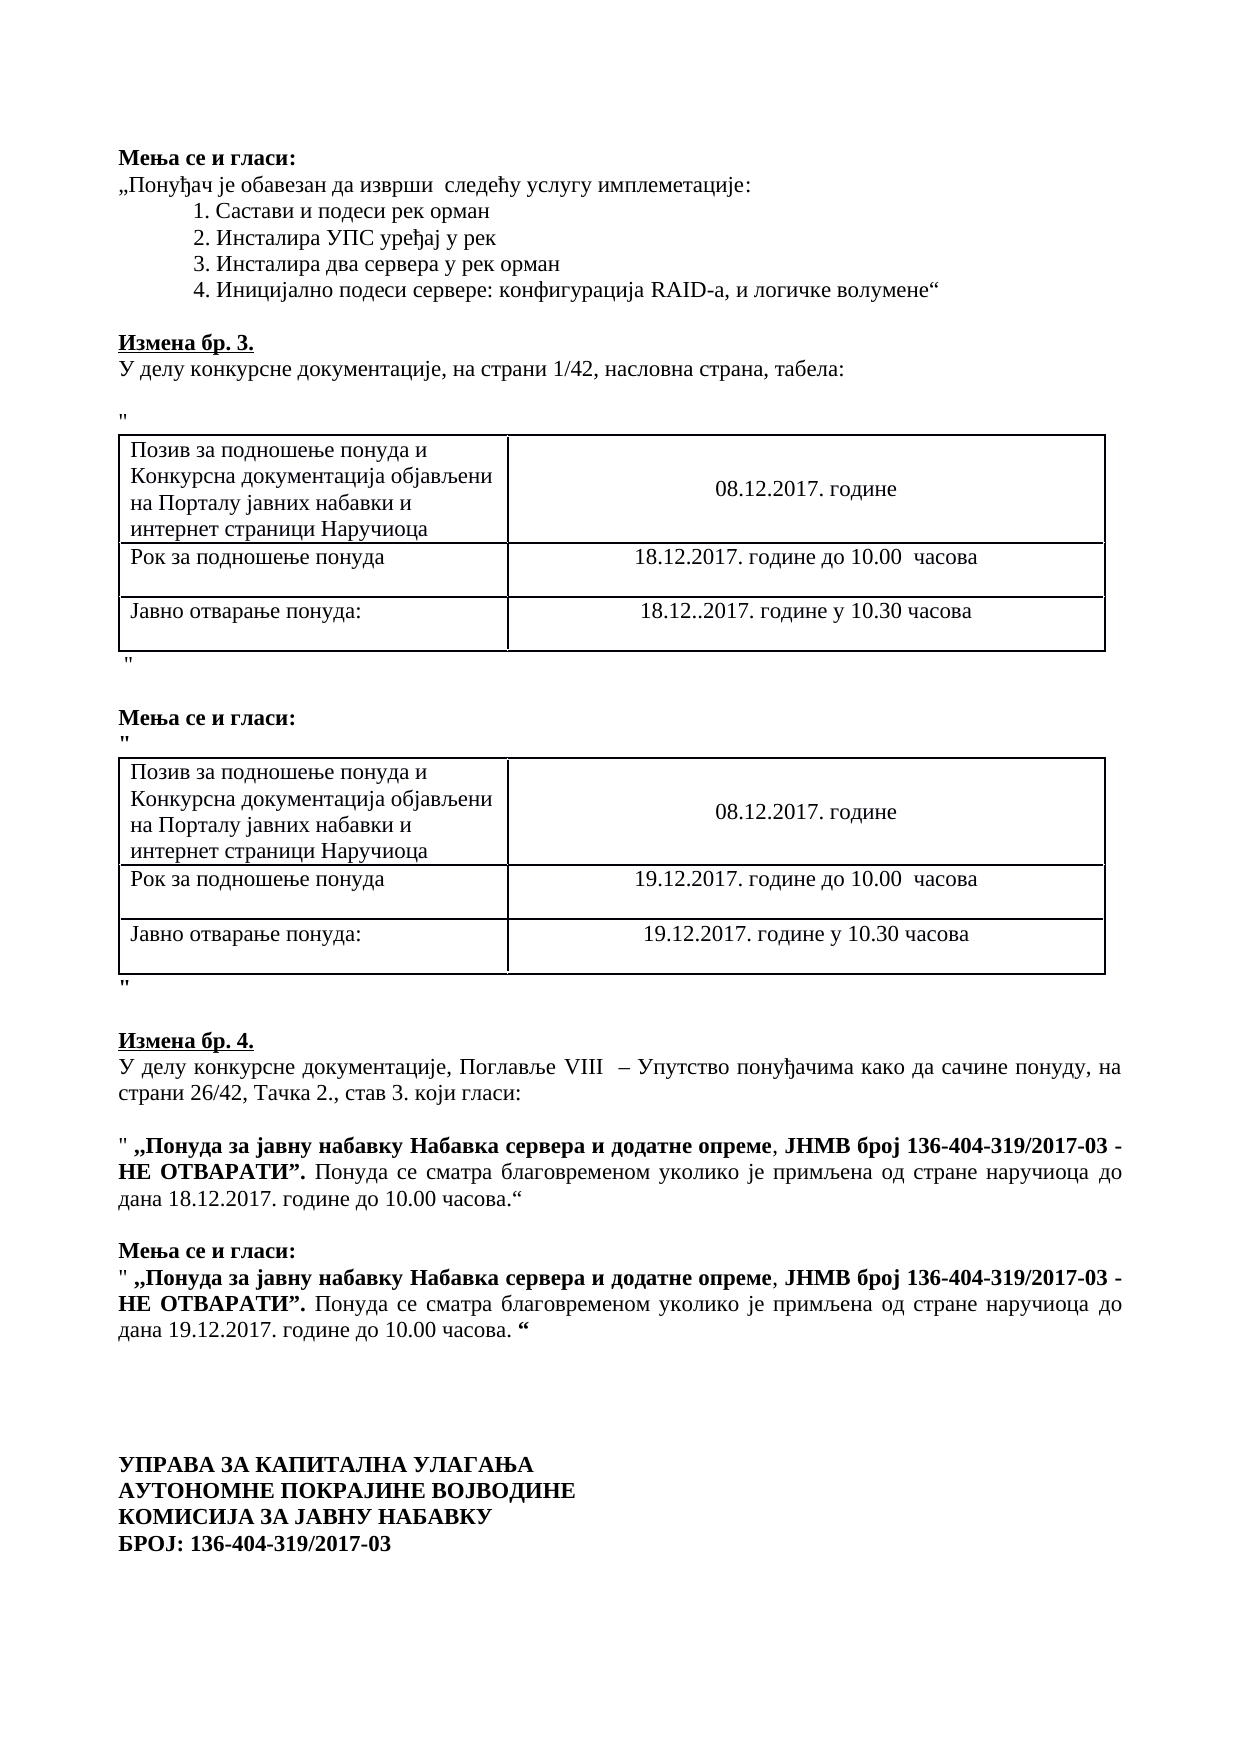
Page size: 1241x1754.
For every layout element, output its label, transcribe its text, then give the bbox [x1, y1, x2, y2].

table_cell 19.12.2017. године до 10.00 часова [509, 864, 1105, 918]
text " [118, 651, 1122, 678]
text 4. Иницијално подеси сервере: конфигурација RAID-a, и логичке волумене“ [193, 276, 1122, 303]
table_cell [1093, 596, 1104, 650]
text БРОЈ: 136-404-319/2017-03 [118, 1530, 1122, 1556]
text Мења се и гласи: [118, 144, 1122, 171]
table_header 08.12.2017. године [507, 436, 1104, 541]
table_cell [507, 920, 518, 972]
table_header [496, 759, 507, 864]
text " [118, 974, 1122, 1000]
text " [118, 731, 1122, 757]
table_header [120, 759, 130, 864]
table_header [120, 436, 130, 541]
text " ,,Понуда за јавну набавку Набавка сервера и додатне опреме, ЈНМВ број 136-404-319/2017-03 - НЕ ОТВАРАТИ”. Понуда се сматра благовременом уколико је примљена од стране наручиоца до дана 19.12.2017. године до 10.00 часова. “ [118, 1264, 1122, 1343]
text УПРАВА ЗА КАПИТАЛНА УЛАГАЊА [118, 1451, 1122, 1477]
table_cell Јавно отварање понуда: [120, 920, 507, 972]
text АУТОНОМНЕ ПОКРАЈИНЕ ВОЈВОДИНЕ [118, 1477, 1122, 1503]
text У делу конкурсне документације, на страни 1/42, насловна страна, табела: [118, 355, 1122, 382]
text „Понуђач је обавезан да изврши следећу услугу имплеметације: [118, 171, 1122, 197]
text 1. Састави и подеси рек орман [118, 197, 1122, 223]
text Мења се и гласи: [118, 704, 1122, 731]
text У делу конкурсне документације, Поглавље VIII – Упутство понуђачима како да сачине понуду, на страни 26/42, Тачка 2., став 3. који гласи: [118, 1053, 1122, 1106]
text Измена бр. 3. [118, 329, 1122, 355]
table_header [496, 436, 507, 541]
text 2. Инсталира УПС уређај у рек [193, 223, 1122, 250]
table_cell 18.12.2017. године до 10.00 часова [509, 541, 1104, 596]
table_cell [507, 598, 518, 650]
text 3. Инсталира два сервера у рек орман [193, 250, 1122, 276]
text КОМИСИЈА ЗА ЈАВНУ НАБАВКУ [118, 1503, 1122, 1530]
text " ,,Понуда за јавну набавку Набавка сервера и додатне опреме, ЈНМВ број 136-404-319/2017-03 - НЕ ОТВАРАТИ”. Понуда се сматра благовременом уколико је примљена од стране наручиоца до дана 18.12.2017. године до 10.00 часова.“ [118, 1132, 1122, 1211]
table_header 08.12.2017. године [509, 759, 1104, 864]
text " [118, 408, 1122, 434]
table_cell Јавно отварање понуда: [120, 598, 507, 650]
text Мења се и гласи: [118, 1237, 1122, 1264]
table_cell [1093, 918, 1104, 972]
text Измена бр. 4. [118, 1027, 1122, 1053]
